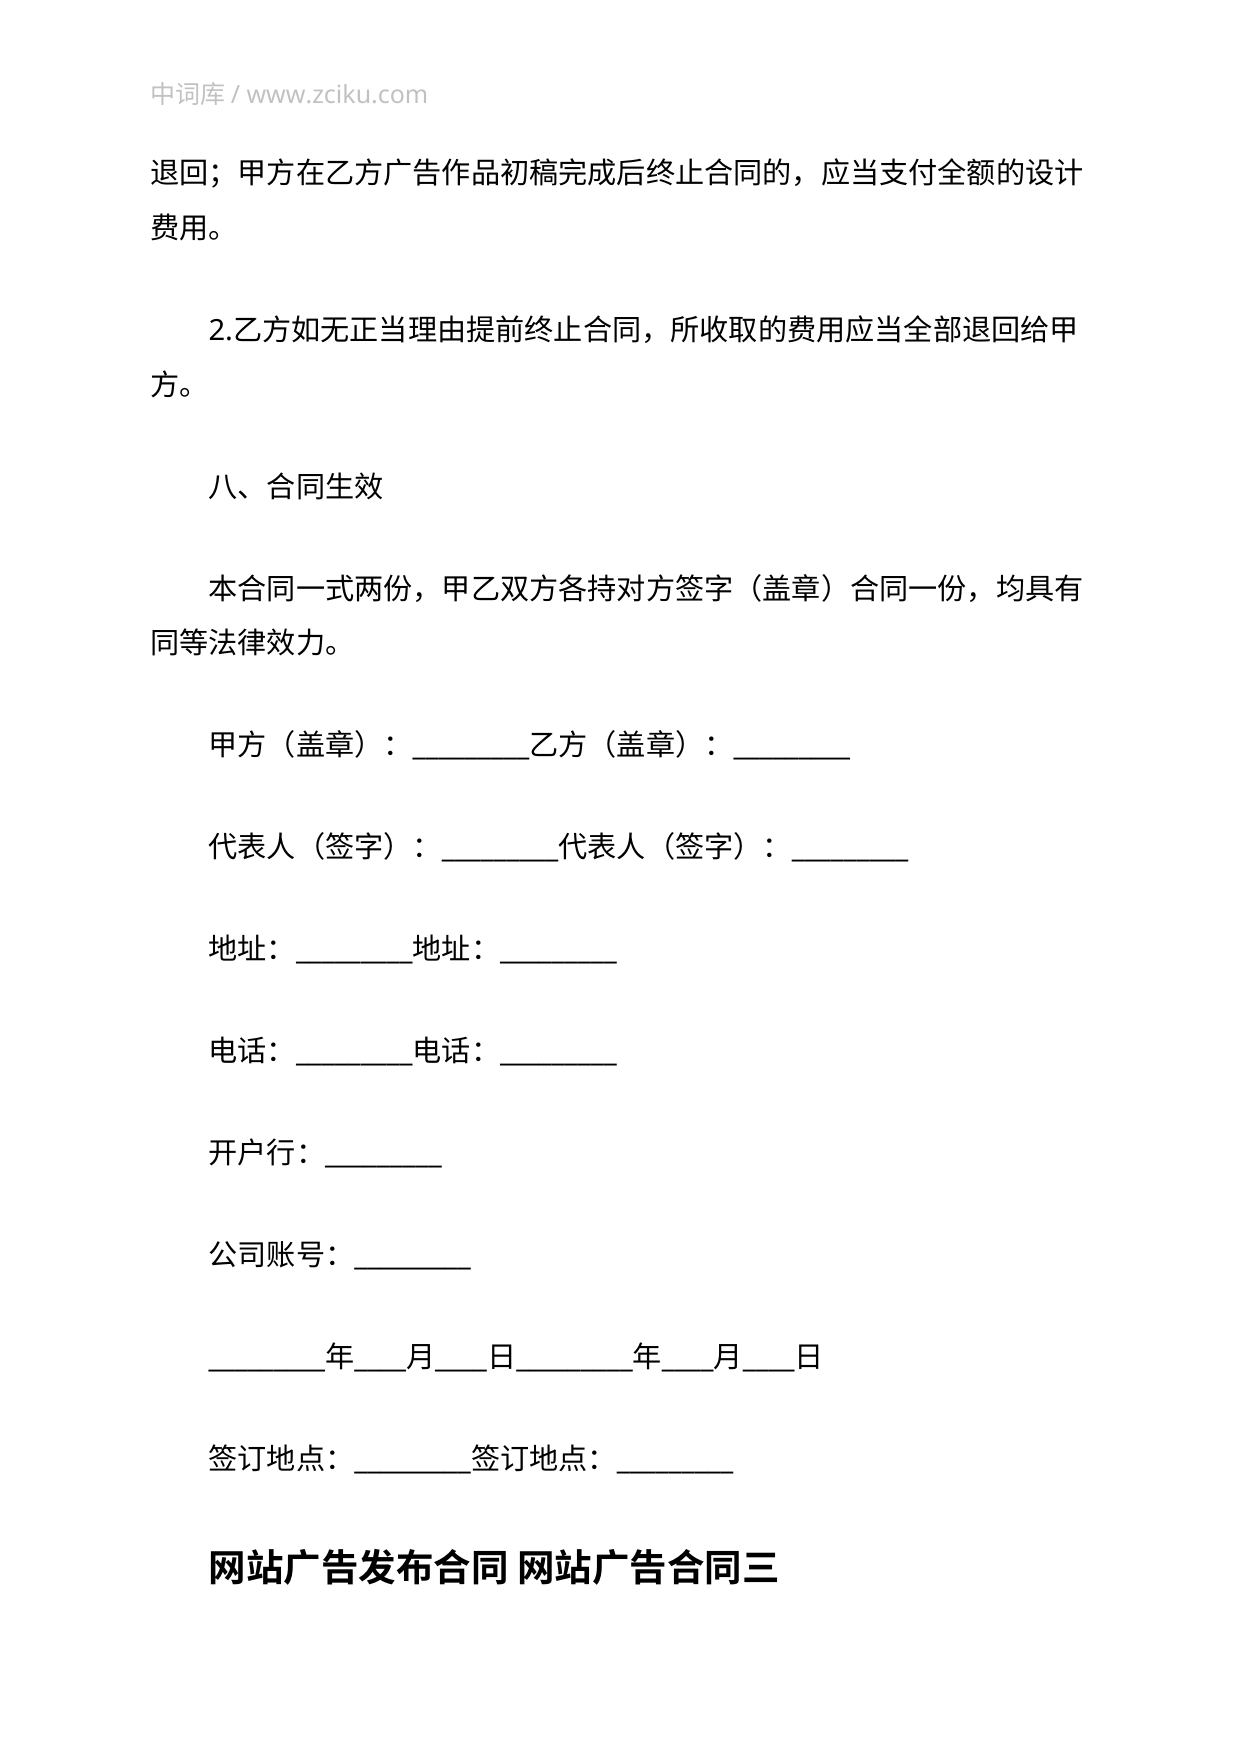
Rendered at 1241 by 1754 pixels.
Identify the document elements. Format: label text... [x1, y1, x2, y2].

text 签订地点：_________签订地点：_________ [150, 1436, 1090, 1478]
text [150, 150, 1090, 247]
text 电话：_________电话：_________ [150, 1028, 1090, 1070]
text 开户行：_________ [150, 1130, 1090, 1172]
text 代表人（签字）：_________代表人（签字）：_________ [150, 824, 1090, 866]
text 公司账号：_________ [150, 1232, 1090, 1274]
text _________年____月____日_________年____月____日 [150, 1334, 1090, 1376]
text 八、合同生效 [150, 463, 1090, 506]
text 甲方（盖章）：_________乙方（盖章）：_________ [150, 722, 1090, 764]
text 2.乙方如无正当理由提前终止合同，所收取的费用应当全部退回给甲方。 [150, 307, 1090, 404]
text 网站广告发布合同 网站广告合同三 [150, 1538, 1090, 1592]
text 本合同一式两份，甲乙双方各持对方签字（盖章）合同一份，均具有同等法律效力。 [150, 565, 1090, 662]
text 地址：_________地址：_________ [150, 926, 1090, 968]
